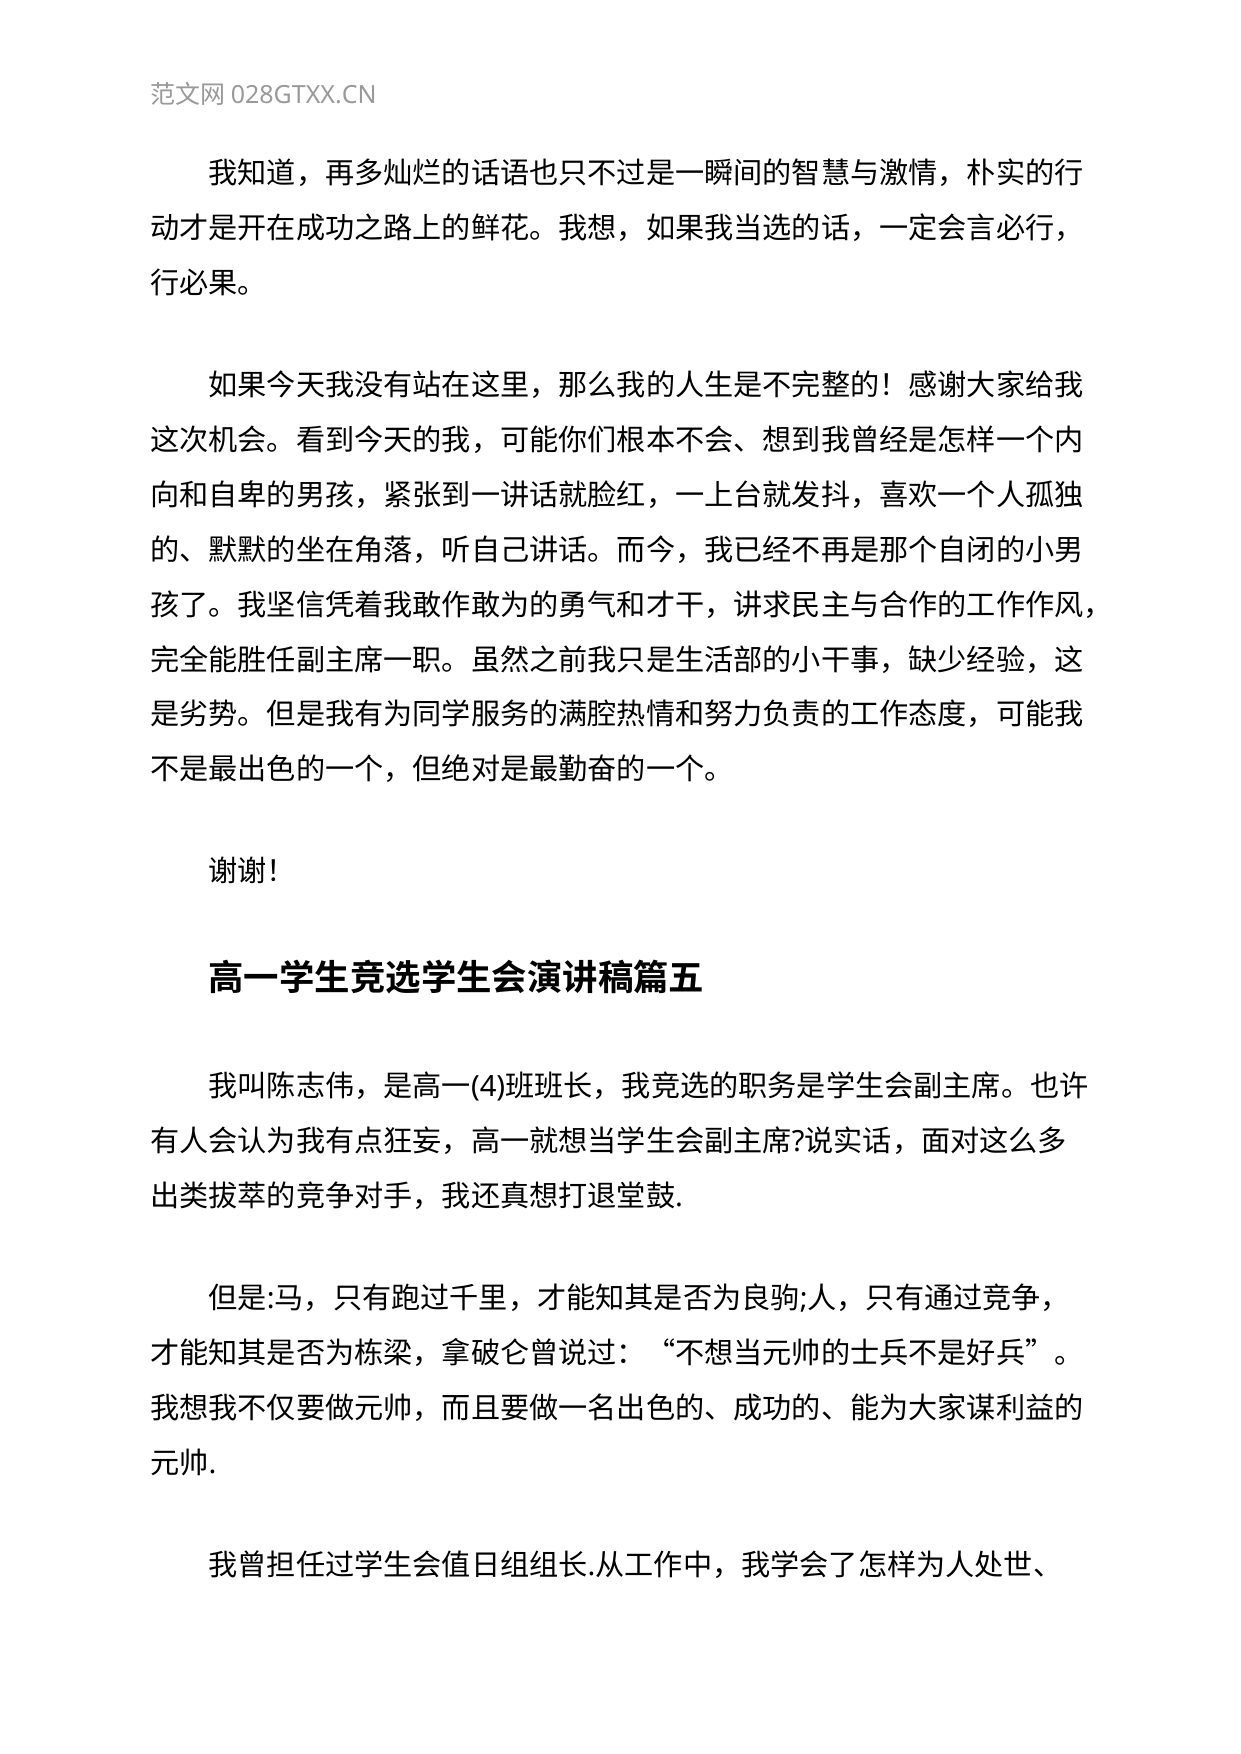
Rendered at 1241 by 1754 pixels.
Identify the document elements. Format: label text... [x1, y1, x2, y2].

text 但是:马，只有跑过千里，才能知其是否为良驹;人，只有通过竞争，才能知其是否为栋梁，拿破仑曾说过：“不想当元帅的士兵不是好兵”。我想我不仅要做元帅，而且要做一名出色的、成功的、能为大家谋利益的元帅. [150, 1275, 1090, 1482]
text 我知道，再多灿烂的话语也只不过是一瞬间的智慧与激情，朴实的行动才是开在成功之路上的鲜花。我想，如果我当选的话，一定会言必行，行必果。 [150, 150, 1090, 302]
text 如果今天我没有站在这里，那么我的人生是不完整的！感谢大家给我这次机会。看到今天的我，可能你们根本不会、想到我曾经是怎样一个内向和自卑的男孩，紧张到一讲话就脸红，一上台就发抖，喜欢一个人孤独的、默默的坐在角落，听自己讲话。而今，我已经不再是那个自闭的小男孩了。我坚信凭着我敢作敢为的勇气和才干，讲求民主与合作的工作作风，完全能胜任副主席一职。虽然之前我只是生活部的小干事，缺少经验，这是劣势。但是我有为同学服务的满腔热情和努力负责的工作态度，可能我不是最出色的一个，但绝对是最勤奋的一个。 [150, 362, 1090, 788]
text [150, 1542, 1090, 1584]
text 我叫陈志伟，是高一(4)班班长，我竞选的职务是学生会副主席。也许有人会认为我有点狂妄，高一就想当学生会副主席?说实话，面对这么多出类拔萃的竞争对手，我还真想打退堂鼓. [150, 1063, 1090, 1215]
text 谢谢！ [150, 848, 1090, 890]
text 高一学生竞选学生会演讲稿篇五 [150, 949, 1090, 1001]
